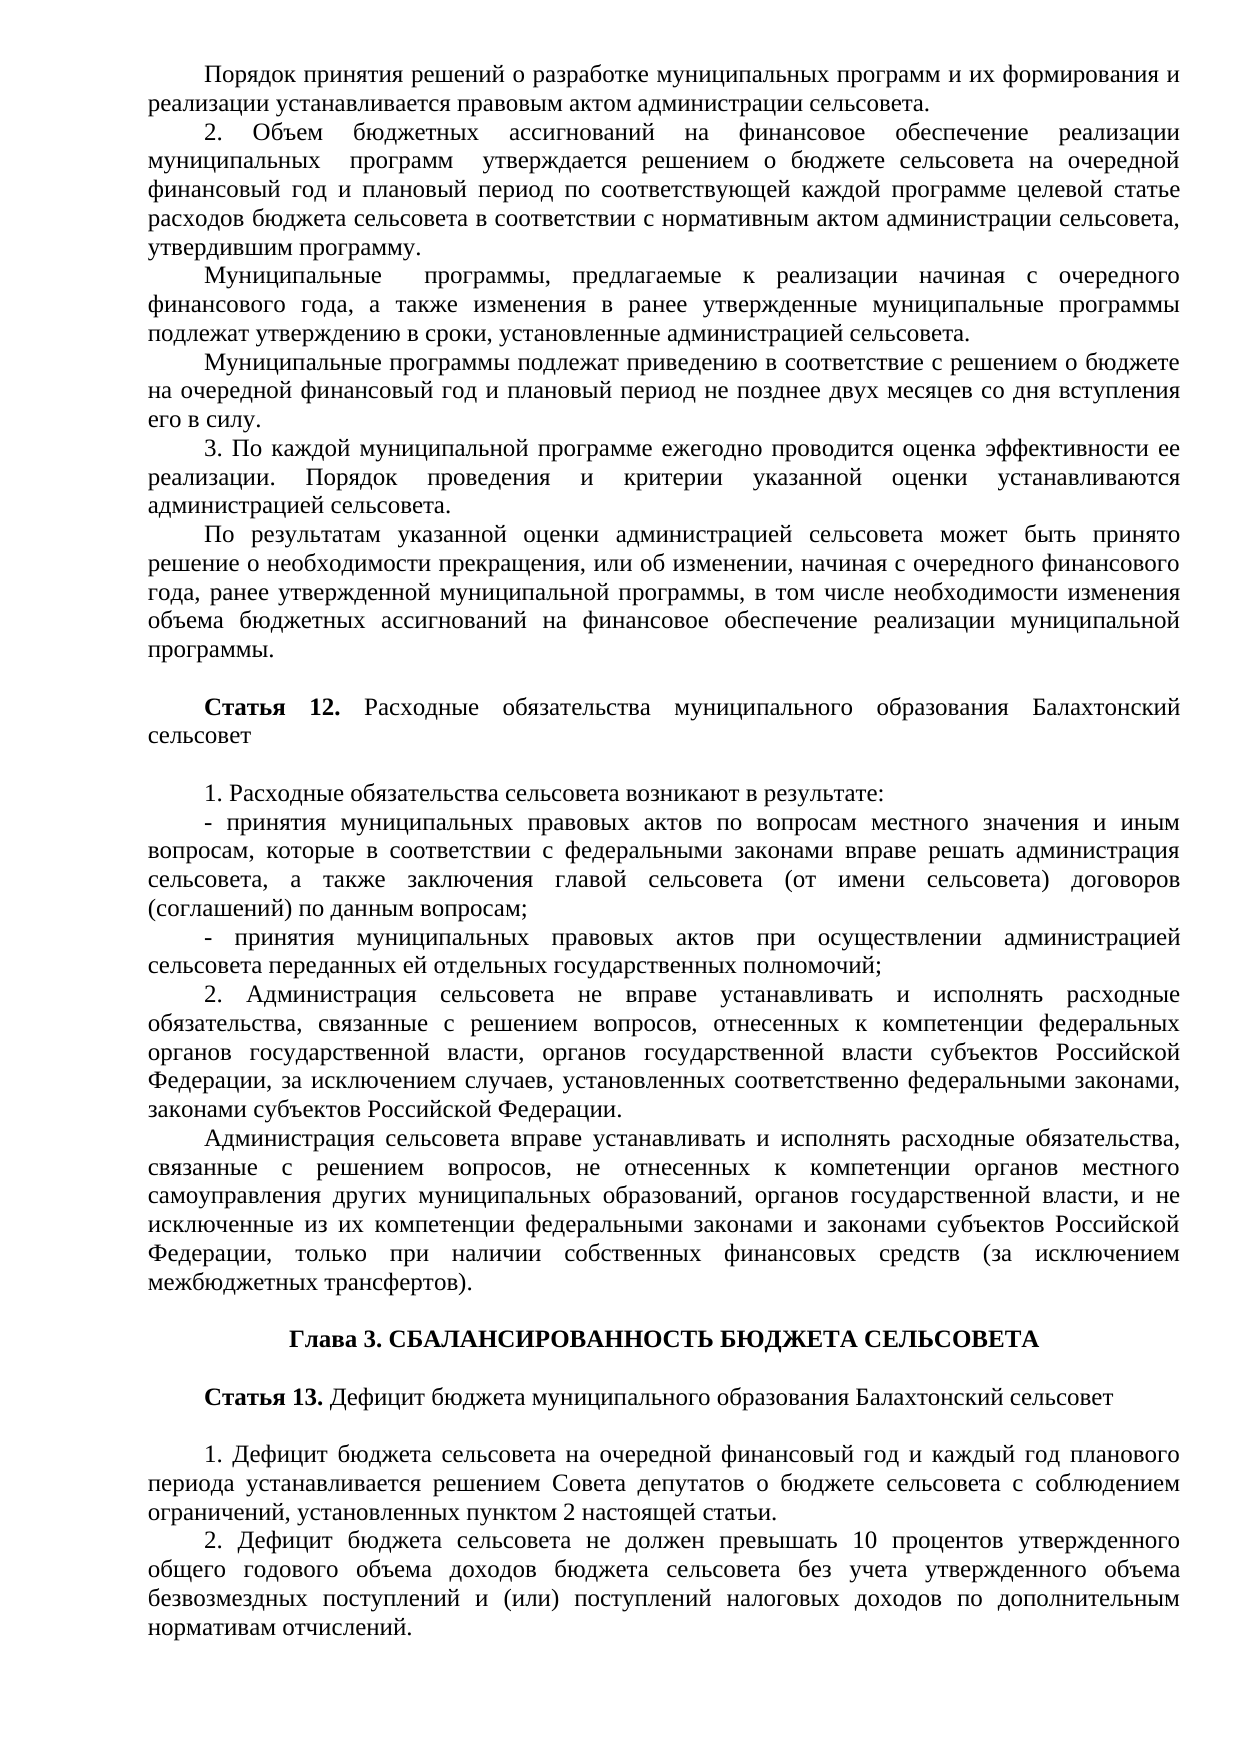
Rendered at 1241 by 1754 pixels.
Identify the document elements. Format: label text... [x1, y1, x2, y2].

text 1. Дефицит бюджета сельсовета на очередной финансовый год и каждый год планового периода устанавливается решением Совета депутатов о бюджете сельсовета с соблюдением ограничений, установленных пунктом 2 настоящей статьи. [148, 1439, 1181, 1525]
text По результатам указанной оценки администрацией сельсовета может быть принято решение о необходимости прекращения, или об изменении, начиная с очередного финансового года, ранее утвержденной муниципальной программы, в том числе необходимости изменения объема бюджетных ассигнований на финансовое обеспечение реализации муниципальной программы. [148, 519, 1181, 663]
text Порядок принятия решений о разработке муниципальных программ и их формирования и реализации устанавливается правовым актом администрации сельсовета. [148, 59, 1181, 117]
text 3. По каждой муниципальной программе ежегодно проводится оценка эффективности ее реализации. Порядок проведения и критерии указанной оценки устанавливаются администрацией сельсовета. [148, 433, 1181, 519]
text - принятия муниципальных правовых актов при осуществлении администрацией сельсовета переданных ей отдельных государственных полномочий; [148, 922, 1181, 979]
text 2. Администрация сельсовета не вправе устанавливать и исполнять расходные обязательства, связанные с решением вопросов, отнесенных к компетенции федеральных органов государственной власти, органов государственной власти субъектов Российской Федерации, за исключением случаев, установленных соответственно федеральными законами, законами субъектов Российской Федерации. [148, 979, 1181, 1123]
text Статья 12. Расходные обязательства муниципального образования Балахтонский сельсовет [148, 692, 1181, 749]
text 2. Дефицит бюджета сельсовета не должен превышать 10 процентов утвержденного общего годового объема доходов бюджета сельсовета без учета утвержденного объема безвозмездных поступлений и (или) поступлений налоговых доходов по дополнительным нормативам отчислений. [148, 1525, 1181, 1640]
text Глава 3. СБАЛАНСИРОВАННОСТЬ БЮДЖЕТА СЕЛЬСОВЕТА [148, 1324, 1181, 1353]
text Администрация сельсовета вправе устанавливать и исполнять расходные обязательства, связанные с решением вопросов, не отнесенных к компетенции органов местного самоуправления других муниципальных образований, органов государственной власти, и не исключенные из их компетенции федеральными законами и законами субъектов Российской Федерации, только при наличии собственных финансовых средств (за исключением межбюджетных трансфертов). [148, 1123, 1181, 1295]
text Статья 13. Дефицит бюджета муниципального образования Балахтонский сельсовет [148, 1382, 1181, 1410]
text 2. Объем бюджетных ассигнований на финансовое обеспечение реализации муниципальных программ утверждается решением о бюджете сельсовета на очередной финансовый год и плановый период по соответствующей каждой программе целевой статье расходов бюджета сельсовета в соответствии с нормативным актом администрации сельсовета, утвердившим программу. [148, 117, 1181, 260]
text 1. Расходные обязательства сельсовета возникают в результате: [148, 778, 1181, 807]
text Муниципальные программы, предлагаемые к реализации начиная с очередного финансового года, а также изменения в ранее утвержденные муниципальные программы подлежат утверждению в сроки, установленные администрацией сельсовета. [148, 260, 1181, 347]
text - принятия муниципальных правовых актов по вопросам местного значения и иным вопросам, которые в соответствии с федеральными законами вправе решать администрация сельсовета, а также заключения главой сельсовета (от имени сельсовета) договоров (соглашений) по данным вопросам; [148, 807, 1181, 922]
text Муниципальные программы подлежат приведению в соответствие с решением о бюджете на очередной финансовый год и плановый период не позднее двух месяцев со дня вступления его в силу. [148, 347, 1181, 433]
